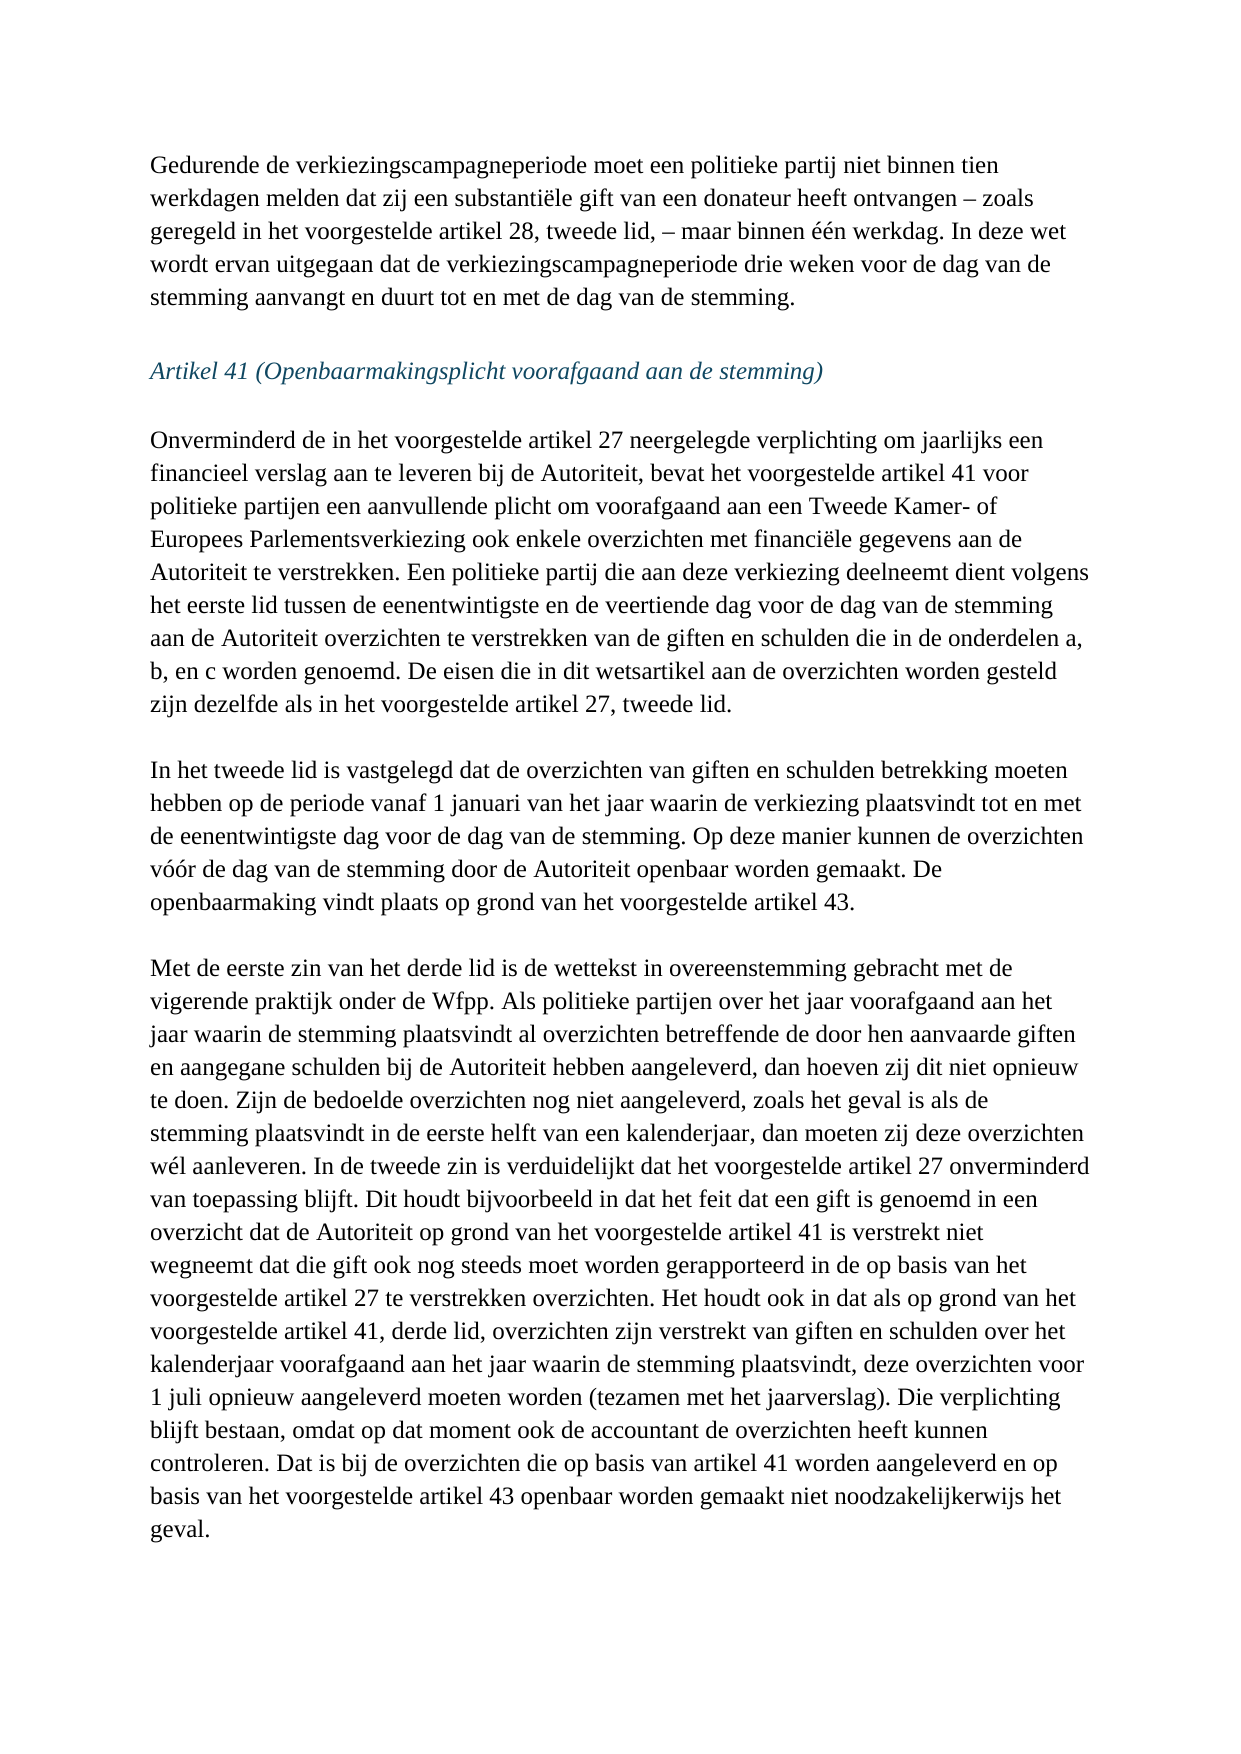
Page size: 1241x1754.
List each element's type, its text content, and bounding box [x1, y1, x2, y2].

subtitle Artikel 41 (Openbaarmakingsplicht voorafgaand aan de stemming) [150, 356, 1090, 385]
text In het tweede lid is vastgelegd dat de overzichten van giften en schulden betrekking moeten hebben op de periode vanaf 1 januari van het jaar waarin de verkiezing plaatsvindt tot en met de eenentwintigste dag voor de dag van de stemming. Op deze manier kunnen de overzichten vóór de dag van de stemming door de Autoriteit openbaar worden gemaakt. De openbaarmaking vindt plaats op grond van het voorgestelde artikel 43. [150, 755, 1090, 916]
text Gedurende de verkiezingscampagneperiode moet een politieke partij niet binnen tien werkdagen melden dat zij een substantiële gift van een donateur heeft ontvangen – zoals geregeld in het voorgestelde artikel 28, tweede lid, – maar binnen één werkdag. In deze wet wordt ervan uitgegaan dat de verkiezingscampagneperiode drie weken voor de dag van de stemming aanvangt en duurt tot en met de dag van de stemming. [150, 150, 1090, 311]
text Met de eerste zin van het derde lid is de wettekst in overeenstemming gebracht met de vigerende praktijk onder de Wfpp. Als politieke partijen over het jaar voorafgaand aan het jaar waarin de stemming plaatsvindt al overzichten betreffende de door hen aanvaarde giften en aangegane schulden bij de Autoriteit hebben aangeleverd, dan hoeven zij dit niet opnieuw te doen. Zijn de bedoelde overzichten nog niet aangeleverd, zoals het geval is als de stemming plaatsvindt in de eerste helft van een kalenderjaar, dan moeten zij deze overzichten wél aanleveren. In de tweede zin is verduidelijkt dat het voorgestelde artikel 27 onverminderd van toepassing blijft. Dit houdt bijvoorbeeld in dat het feit dat een gift is genoemd in een overzicht dat de Autoriteit op grond van het voorgestelde artikel 41 is verstrekt niet wegneemt dat die gift ook nog steeds moet worden gerapporteerd in de op basis van het voorgestelde artikel 27 te verstrekken overzichten. Het houdt ook in dat als op grond van het voorgestelde artikel 41, derde lid, overzichten zijn verstrekt van giften en schulden over het kalenderjaar voorafgaand aan het jaar waarin de stemming plaatsvindt, deze overzichten voor 1 juli opnieuw aangeleverd moeten worden (tezamen met het jaarverslag). Die verplichting blijft bestaan, omdat op dat moment ook de accountant de overzichten heeft kunnen controleren. Dat is bij de overzichten die op basis van artikel 41 worden aangeleverd en op basis van het voorgestelde artikel 43 openbaar worden gemaakt niet noodzakelijkerwijs het geval. [150, 953, 1090, 1543]
text Onverminderd de in het voorgestelde artikel 27 neergelegde verplichting om jaarlijks een financieel verslag aan te leveren bij de Autoriteit, bevat het voorgestelde artikel 41 voor politieke partijen een aanvullende plicht om voorafgaand aan een Tweede Kamer- of Europees Parlementsverkiezing ook enkele overzichten met financiële gegevens aan de Autoriteit te verstrekken. Een politieke partij die aan deze verkiezing deelneemt dient volgens het eerste lid tussen de eenentwintigste en de veertiende dag voor de dag van de stemming aan de Autoriteit overzichten te verstrekken van de giften en schulden die in de onderdelen a, b, en c worden genoemd. De eisen die in dit wetsartikel aan de overzichten worden gesteld zijn dezelfde als in het voorgestelde artikel 27, tweede lid. [150, 425, 1090, 718]
